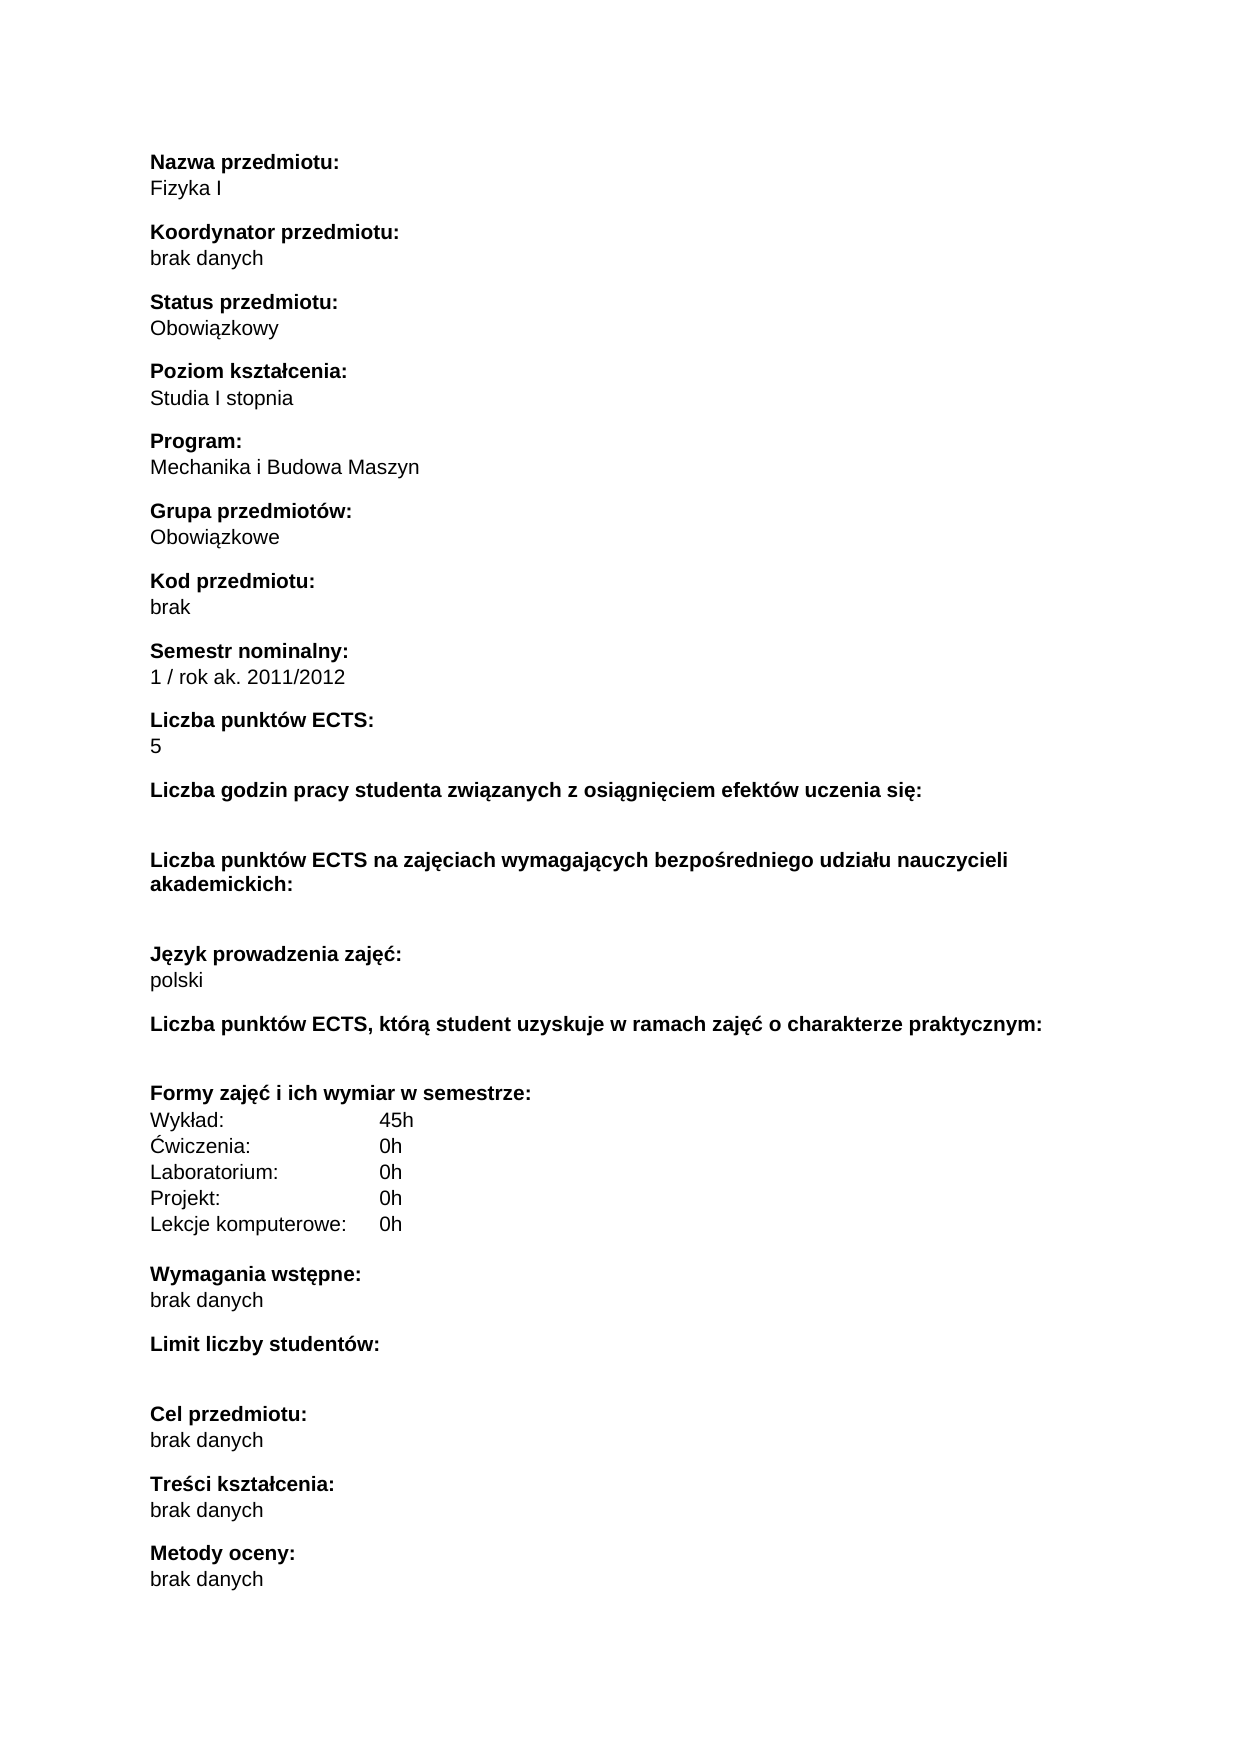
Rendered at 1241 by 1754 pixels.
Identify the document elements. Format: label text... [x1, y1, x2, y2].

table_cell Lekcje komputerowe: [140, 1212, 367, 1236]
table_cell Projekt: [140, 1186, 367, 1210]
text Liczba punktów ECTS na zajęciach wymagających bezpośredniego udziału nauczycieli akademickich: [150, 848, 1090, 896]
text brak danych [150, 1497, 1090, 1521]
text Kod przedmiotu: [150, 569, 1090, 593]
text Liczba godzin pracy studenta związanych z osiągnięciem efektów uczenia się: [150, 778, 1090, 802]
text Status przedmiotu: [150, 289, 1090, 313]
text 5 [150, 734, 1090, 758]
table_header 45h [369, 1108, 597, 1132]
text Studia I stopnia [150, 385, 1090, 409]
text brak danych [150, 1288, 1090, 1312]
table_cell Ćwiczenia: [140, 1134, 367, 1158]
text Liczba punktów ECTS, którą student uzyskuje w ramach zajęć o charakterze praktycznym: [150, 1011, 1090, 1035]
text polski [150, 968, 1090, 992]
table_cell 0h [369, 1184, 597, 1210]
table_cell 0h [369, 1158, 597, 1184]
text Semestr nominalny: [150, 638, 1090, 662]
text Wymagania wstępne: [150, 1262, 1090, 1286]
table_cell 0h [369, 1132, 597, 1158]
text 1 / rok ak. 2011/2012 [150, 664, 1090, 688]
text Nazwa przedmiotu: [150, 150, 1090, 174]
text Obowiązkowe [150, 525, 1090, 549]
text Metody oceny: [150, 1541, 1090, 1565]
text Liczba punktów ECTS: [150, 708, 1090, 732]
text Obowiązkowy [150, 316, 1090, 339]
text Cel przedmiotu: [150, 1402, 1090, 1426]
text Limit liczby studentów: [150, 1332, 1090, 1356]
table_header Wykład: [140, 1108, 367, 1132]
text Grupa przedmiotów: [150, 499, 1090, 523]
text brak danych [150, 1428, 1090, 1452]
text brak danych [150, 1567, 1090, 1591]
text brak [150, 595, 1090, 619]
text Program: [150, 429, 1090, 453]
text brak danych [150, 246, 1090, 270]
text Fizyka I [150, 176, 1090, 200]
text Mechanika i Budowa Maszyn [150, 455, 1090, 479]
text Treści kształcenia: [150, 1471, 1090, 1495]
text Formy zajęć i ich wymiar w semestrze: [150, 1081, 1090, 1105]
text Koordynator przedmiotu: [150, 220, 1090, 244]
table_cell 0h [369, 1210, 597, 1236]
text Poziom kształcenia: [150, 359, 1090, 383]
table_cell Laboratorium: [140, 1160, 367, 1184]
text Język prowadzenia zajęć: [150, 942, 1090, 966]
